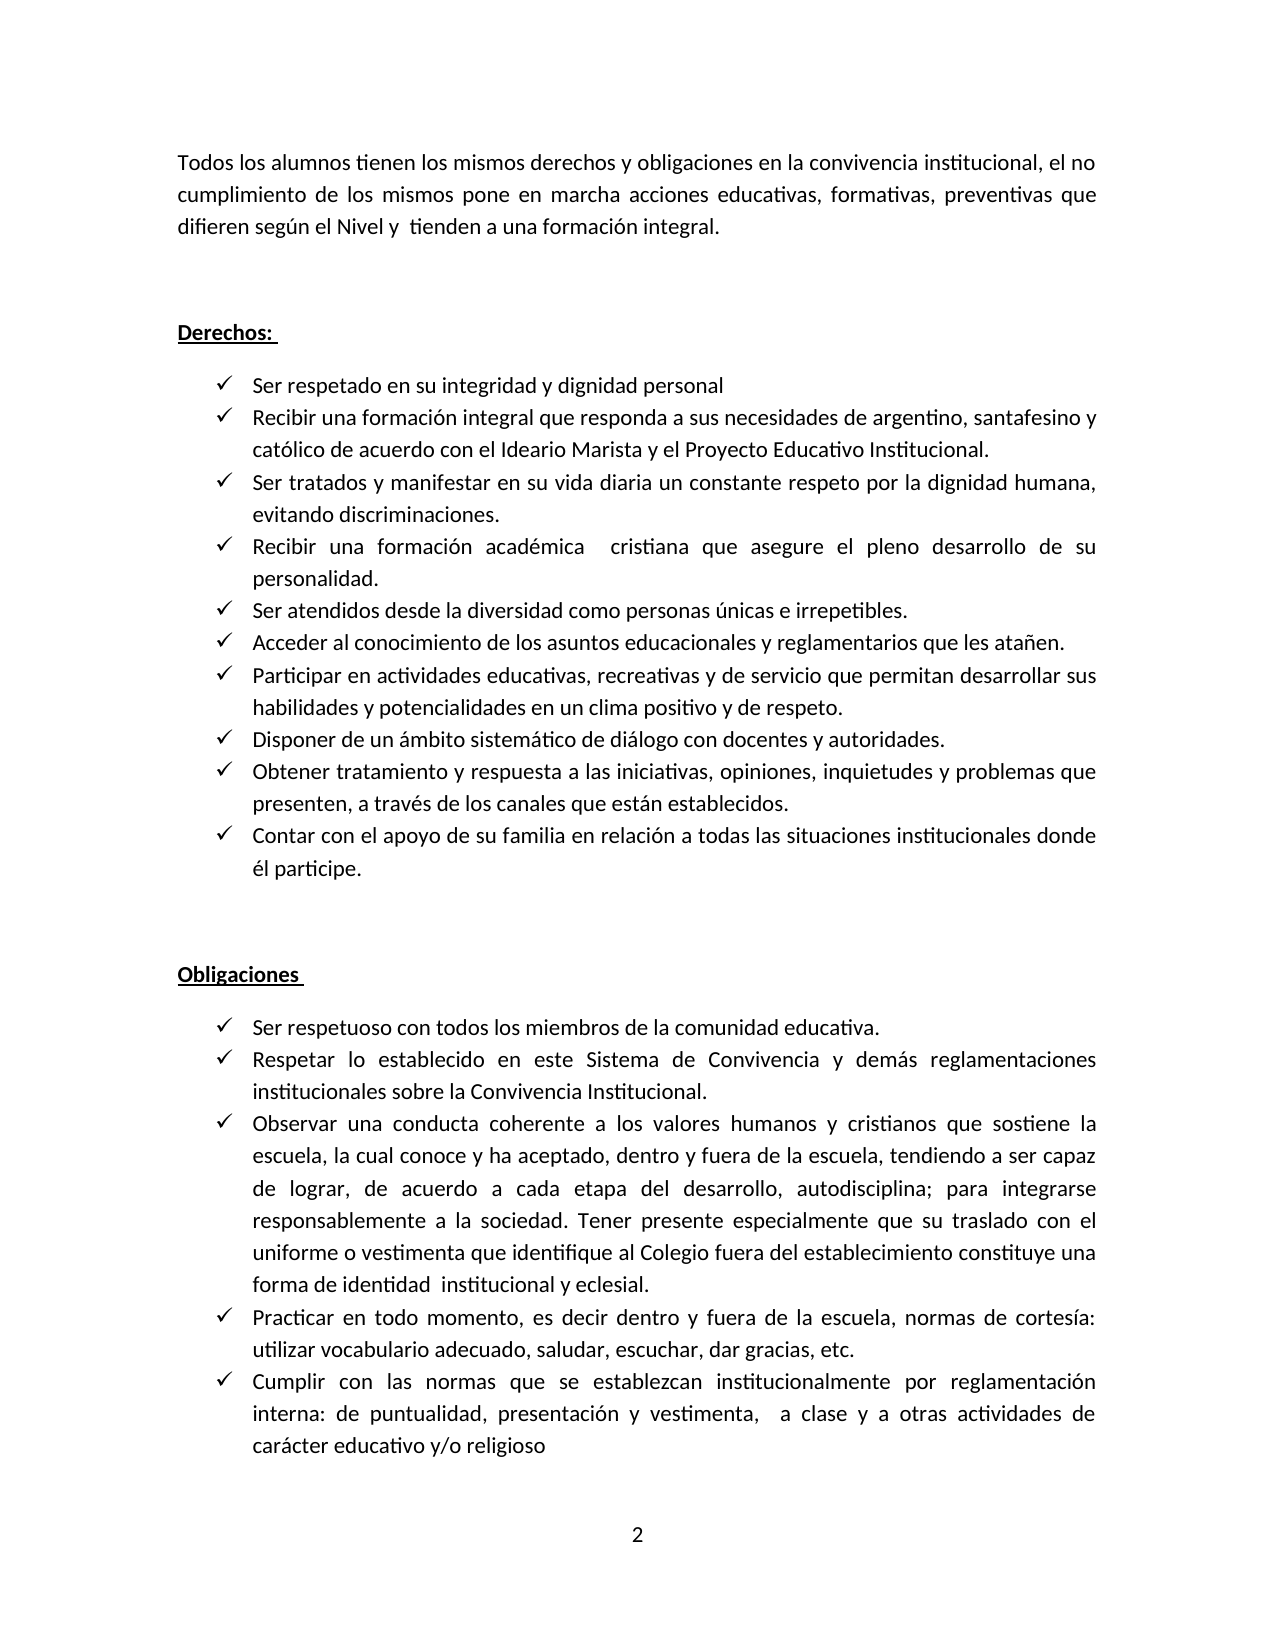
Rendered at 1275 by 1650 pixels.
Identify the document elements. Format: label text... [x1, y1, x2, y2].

list Participar en actividades educativas, recreativas y de servicio que permitan desarrollar sus habilidades y potencialidades en un clima positivo y de respeto. [215, 661, 1098, 721]
list Respetar lo establecido en este Sistema de Convivencia y demás reglamentaciones institucionales sobre la Convivencia Institucional. [215, 1045, 1098, 1105]
list Observar una conducta coherente a los valores humanos y cristianos que sostiene la escuela, la cual conoce y ha aceptado, dentro y fuera de la escuela, tendiendo a ser capaz de lograr, de acuerdo a cada etapa del desarrollo, autodisciplina; para integrarse responsablemente a la sociedad. Tener presente especialmente que su traslado con el uniforme o vestimenta que identifique al Colegio fuera del establecimiento constituye una forma de identidad institucional y eclesial. [215, 1109, 1098, 1298]
text Todos los alumnos tienen los mismos derechos y obligaciones en la convivencia institucional, el no cumplimiento de los mismos pone en marcha acciones educativas, formativas, preventivas que difieren según el Nivel y tienden a una formación integral. [177, 148, 1098, 240]
list Ser respetuoso con todos los miembros de la comunidad educativa. [215, 1013, 1098, 1041]
list Recibir una formación integral que responda a sus necesidades de argentino, santafesino y católico de acuerdo con el Ideario Marista y el Proyecto Educativo Institucional. [215, 403, 1098, 463]
list Cumplir con las normas que se establezcan institucionalmente por reglamentación interna: de puntualidad, presentación y vestimenta, a clase y a otras actividades de carácter educativo y/o religioso [215, 1367, 1098, 1459]
list Ser atendidos desde la diversidad como personas únicas e irrepetibles. [215, 596, 1098, 624]
list Practicar en todo momento, es decir dentro y fuera de la escuela, normas de cortesía: utilizar vocabulario adecuado, saludar, escuchar, dar gracias, etc. [215, 1303, 1098, 1363]
list Obtener tratamiento y respuesta a las iniciativas, opiniones, inquietudes y problemas que presenten, a través de los canales que están establecidos. [215, 757, 1098, 817]
list Recibir una formación académica cristiana que asegure el pleno desarrollo de su personalidad. [215, 532, 1098, 592]
list Disponer de un ámbito sistemático de diálogo con docentes y autoridades. [215, 725, 1098, 753]
text Derechos: [177, 318, 1098, 346]
list Ser tratados y manifestar en su vida diaria un constante respeto por la dignidad humana, evitando discriminaciones. [215, 468, 1098, 528]
list Contar con el apoyo de su familia en relación a todas las situaciones institucionales donde él participe. [215, 822, 1098, 882]
list Acceder al conocimiento de los asuntos educacionales y reglamentarios que les atañen. [215, 628, 1098, 657]
text Obligaciones [177, 960, 1098, 988]
list Ser respetado en su integridad y dignidad personal [215, 371, 1098, 399]
